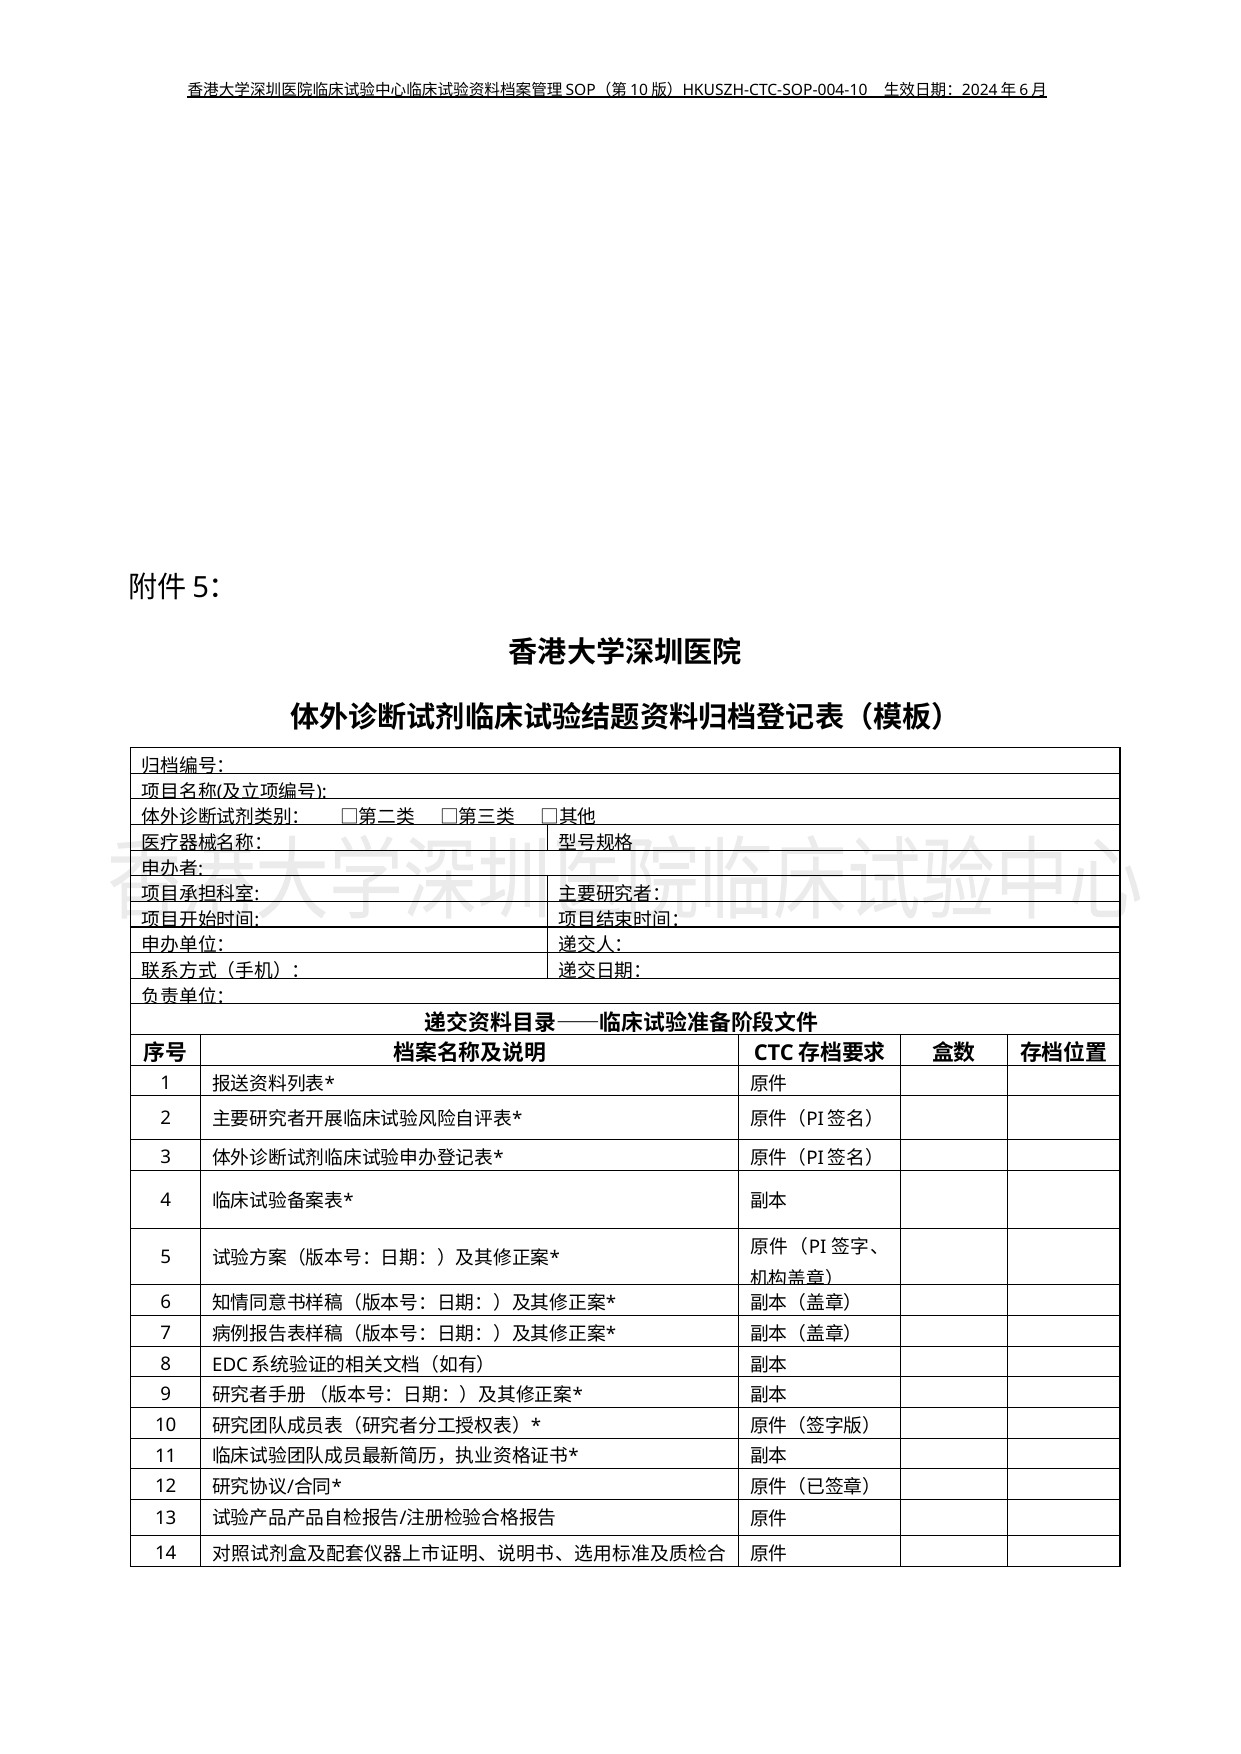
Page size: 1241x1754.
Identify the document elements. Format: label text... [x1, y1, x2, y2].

table_cell [901, 1066, 1007, 1095]
table_cell [1008, 1285, 1119, 1315]
table_cell 临床试验团队成员最新简历，执业资格证书* [201, 1439, 738, 1468]
table_cell [901, 1316, 1007, 1346]
table_cell 序号 [131, 1035, 200, 1064]
table_cell [901, 1469, 1007, 1499]
table_cell 研究协议/合同* [201, 1469, 738, 1499]
table_cell 项目结束时间： [548, 902, 1119, 926]
table_cell 13 [131, 1500, 200, 1535]
table_cell 试验方案（版本号：日期：）及其修正案* [201, 1229, 738, 1284]
table_cell 11 [131, 1439, 200, 1468]
table_cell 副本 [739, 1171, 900, 1228]
table_cell 10 [131, 1408, 200, 1437]
table_cell 8 [131, 1347, 200, 1376]
table_cell 对照试剂盒及配套仪器上市证明、说明书、选用标准及质检合格报告* [201, 1536, 738, 1566]
table_cell 12 [131, 1469, 200, 1499]
table_cell 原件（PI签字、机构盖章） [739, 1229, 900, 1284]
table_cell [1008, 1171, 1119, 1228]
table_cell 存档位置 [1008, 1035, 1119, 1064]
text 附件5： [128, 552, 1063, 617]
table_cell 副本 [739, 1377, 900, 1407]
table_cell [1008, 1140, 1119, 1169]
table_cell 14 [131, 1536, 200, 1566]
table_cell 递交人： [548, 928, 1119, 952]
table_cell [1008, 1469, 1119, 1499]
table_cell 报送资料列表* [201, 1066, 738, 1095]
table_cell 递交日期： [548, 953, 1119, 978]
table_cell [901, 1408, 1007, 1437]
table_cell 体外诊断试剂类别： □第二类 □第三类 □其他 [131, 799, 1119, 824]
table_cell 副本 [739, 1347, 900, 1376]
table_cell 原件（PI签名） [739, 1096, 900, 1139]
table_cell 项目名称(及立项编号): [131, 774, 1119, 798]
table_cell [901, 1140, 1007, 1169]
table_cell [1008, 1066, 1119, 1095]
table_cell 副本（盖章） [739, 1316, 900, 1346]
table_header 归档编号： [131, 748, 1119, 773]
table_cell [1008, 1377, 1119, 1407]
table_cell 1 [131, 1066, 200, 1095]
table_cell 主要研究者开展临床试验风险自评表* [201, 1096, 738, 1139]
table_cell 型号规格 [548, 825, 1119, 849]
table_cell EDC系统验证的相关文档（如有） [201, 1347, 738, 1376]
table_cell 试验产品产品自检报告/注册检验合格报告 [201, 1500, 738, 1535]
text 香港大学深圳医院 [187, 617, 1063, 682]
table_cell 原件（签字版） [739, 1408, 900, 1437]
table_cell 3 [131, 1140, 200, 1169]
table_cell 负责单位： [131, 979, 1119, 1003]
table_cell 4 [131, 1171, 200, 1228]
table_cell [1008, 1347, 1119, 1376]
table_cell 联系方式（手机）： [131, 953, 547, 978]
table_cell 递交资料目录——临床试验准备阶段文件 [131, 1004, 1119, 1034]
table_cell 9 [131, 1377, 200, 1407]
table_cell 档案名称及说明 [201, 1035, 738, 1064]
table_cell CTC存档要求 [739, 1035, 900, 1064]
table_cell 病例报告表样稿（版本号：日期：）及其修正案* [201, 1316, 738, 1346]
table_cell 副本 [739, 1439, 900, 1468]
table_cell 知情同意书样稿（版本号：日期：）及其修正案* [201, 1285, 738, 1315]
table_cell [1008, 1096, 1119, 1139]
table_cell 项目承担科室: [131, 876, 547, 901]
table_cell 申办单位： [131, 928, 547, 952]
text 体外诊断试剂临床试验结题资料归档登记表（模板） [187, 682, 1063, 747]
table_cell [901, 1536, 1007, 1566]
table_cell 医疗器械名称： [131, 825, 547, 849]
table_cell [1008, 1316, 1119, 1346]
table_cell [901, 1096, 1007, 1139]
table_cell 主要研究者： [548, 876, 1119, 901]
table_cell [901, 1229, 1007, 1284]
table_cell 原件 [739, 1066, 900, 1095]
table_cell 申办者: [131, 851, 1119, 875]
table_cell [901, 1171, 1007, 1228]
table_cell 原件（已签章） [739, 1469, 900, 1499]
table_cell [901, 1439, 1007, 1468]
table_cell [901, 1377, 1007, 1407]
table_cell 6 [131, 1285, 200, 1315]
table_cell 副本（盖章） [739, 1285, 900, 1315]
table_cell 临床试验备案表* [201, 1171, 738, 1228]
table_cell 2 [131, 1096, 200, 1139]
table_cell [1008, 1229, 1119, 1284]
table_cell [901, 1500, 1007, 1535]
table_cell 5 [131, 1229, 200, 1284]
table_cell 研究者手册 （版本号：日期：）及其修正案* [201, 1377, 738, 1407]
table_cell 盒数 [901, 1035, 1007, 1064]
table_cell 体外诊断试剂临床试验申办登记表* [201, 1140, 738, 1169]
table_cell 研究团队成员表（研究者分工授权表）* [201, 1408, 738, 1437]
table_cell 原件 [739, 1500, 900, 1535]
table_cell [1008, 1536, 1119, 1566]
table_cell [901, 1285, 1007, 1315]
table_cell [1008, 1439, 1119, 1468]
table_cell [1008, 1500, 1119, 1535]
table_cell 7 [131, 1316, 200, 1346]
table_cell 原件 [739, 1536, 900, 1566]
table_cell [1008, 1408, 1119, 1437]
table_cell 原件（PI签名） [739, 1140, 900, 1169]
table_cell 项目开始时间: [131, 902, 547, 926]
table_cell [901, 1347, 1007, 1376]
